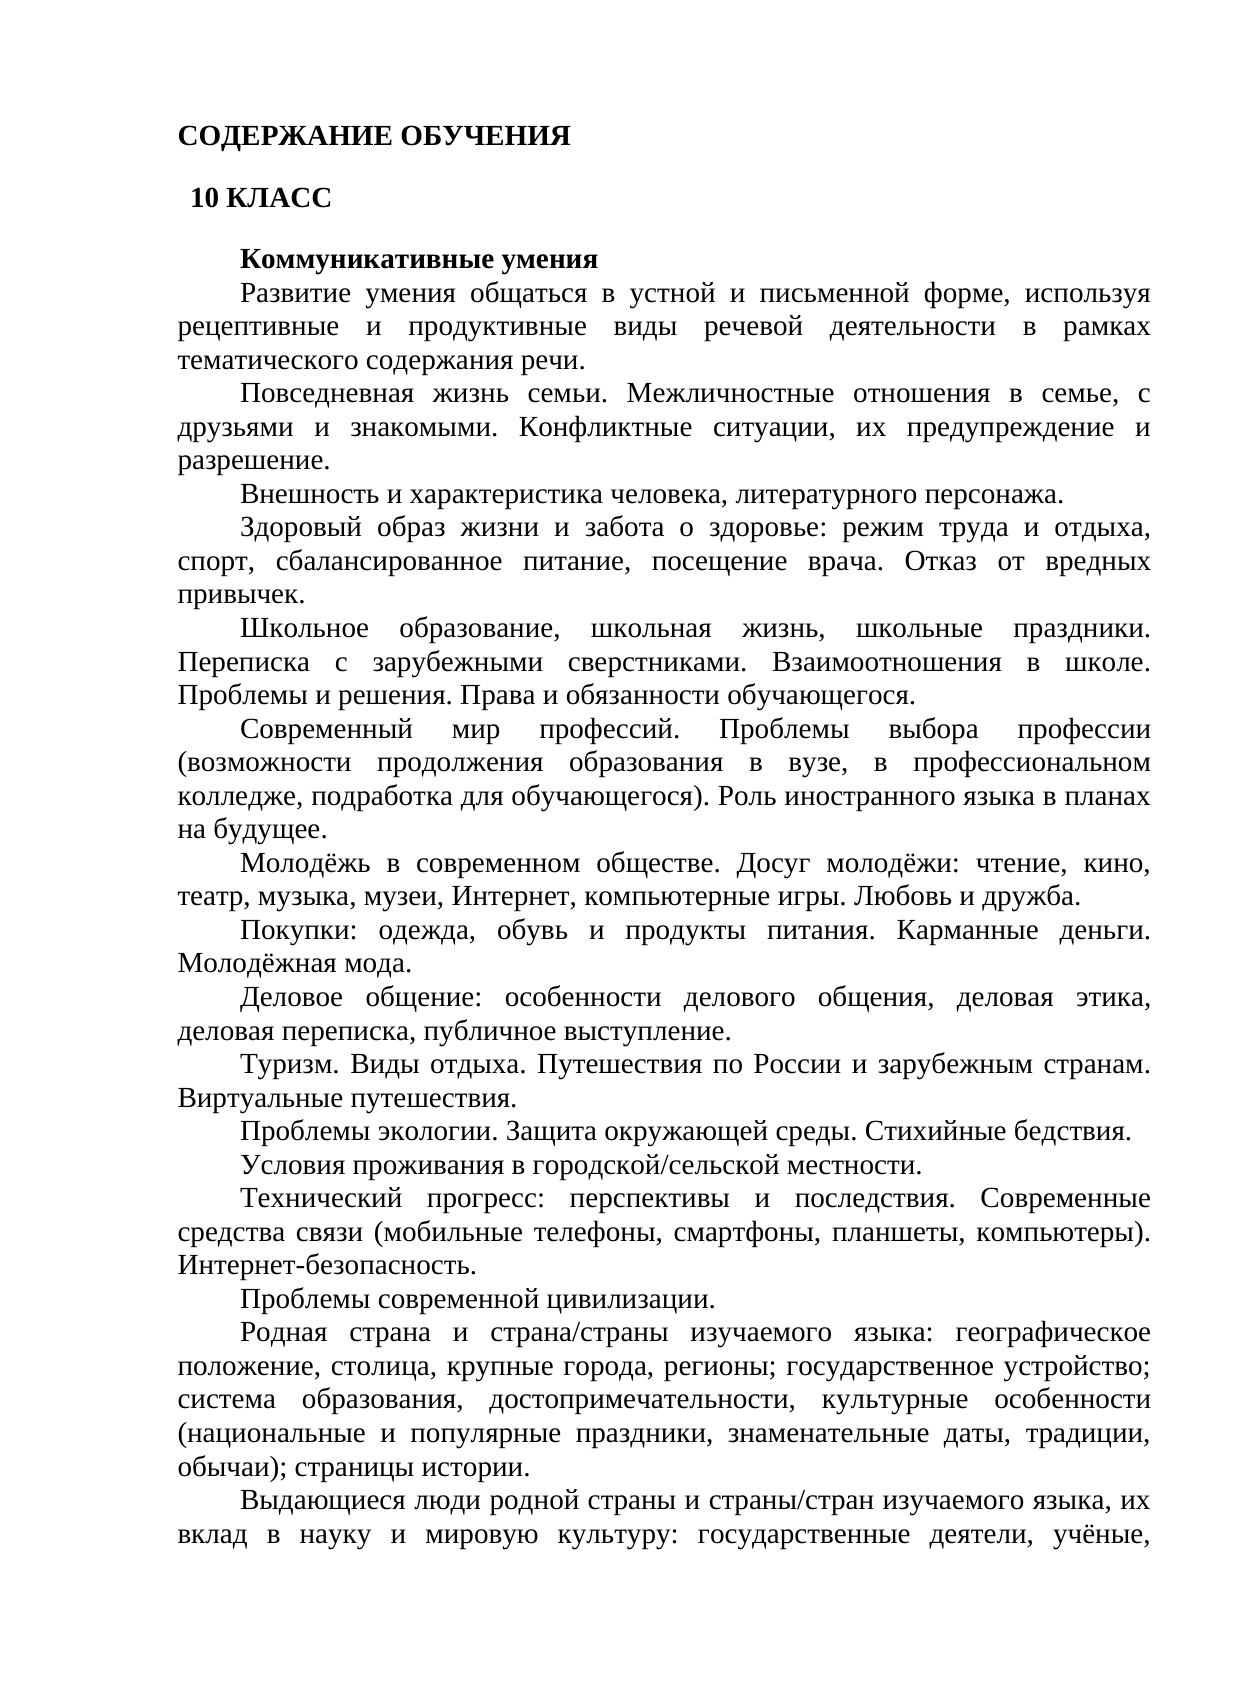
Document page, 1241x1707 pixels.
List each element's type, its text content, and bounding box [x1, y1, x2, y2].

text Родная страна и страна/страны изучаемого языка: географическое положение, столица, крупные города, регионы; государственное устройство; система образования, достопримечательности, культурные особенности (национальные и популярные праздники, знаменательные даты, традиции, обычаи); страницы истории. [177, 1314, 1152, 1482]
text Молодёжь в современном обществе. Досуг молодёжи: чтение, кино, театр, музыка, музеи, Интернет, компьютерные игры. Любовь и дружба. [177, 845, 1152, 912]
text Технический прогресс: перспективы и последствия. Современные средства связи (мобильные телефоны, смартфоны, планшеты, компьютеры). Интернет-безопасность. [177, 1180, 1152, 1281]
text Коммуникативные умения [177, 241, 1152, 275]
text Здоровый образ жизни и забота о здоровье: режим труда и отдыха, спорт, сбалансированное питание, посещение врача. Отказ от вредных привычек. [177, 509, 1152, 610]
text Школьное образование, школьная жизнь, школьные праздники. Переписка с зарубежными сверстниками. Взаимоотношения в школе. Проблемы и решения. Права и обязанности обучающегося. [177, 610, 1152, 711]
text Туризм. Виды отдыха. Путешествия по России и зарубежным странам. Виртуальные путешествия. [177, 1046, 1152, 1113]
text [177, 1482, 1152, 1549]
text 10 КЛАСС [190, 180, 1152, 213]
text Внешность и характеристика человека, литературного персонажа. [177, 476, 1152, 509]
text Проблемы экологии. Защита окружающей среды. Стихийные бедствия. [177, 1113, 1152, 1147]
text Покупки: одежда, обувь и продукты питания. Карманные деньги. Молодёжная мода. [177, 912, 1152, 979]
text Современный мир профессий. Проблемы выбора профессии (возможности продолжения образования в вузе, в профессиональном колледже, подработка для обучающегося). Роль иностранного языка в планах на будущее. [177, 711, 1152, 845]
text Деловое общение: особенности делового общения, деловая этика, деловая переписка, публичное выступление. [177, 979, 1152, 1046]
text Проблемы современной цивилизации. [177, 1281, 1152, 1314]
text СОДЕРЖАНИЕ ОБУЧЕНИЯ [177, 118, 1152, 152]
text Условия проживания в городской/сельской местности. [177, 1147, 1152, 1180]
text Развитие умения общаться в устной и письменной форме, используя рецептивные и продуктивные виды речевой деятельности в рамках тематического содержания речи. [177, 275, 1152, 375]
text Повседневная жизнь семьи. Межличностные отношения в семье, с друзьями и знакомыми. Конфликтные ситуации, их предупреждение и разрешение. [177, 375, 1152, 476]
